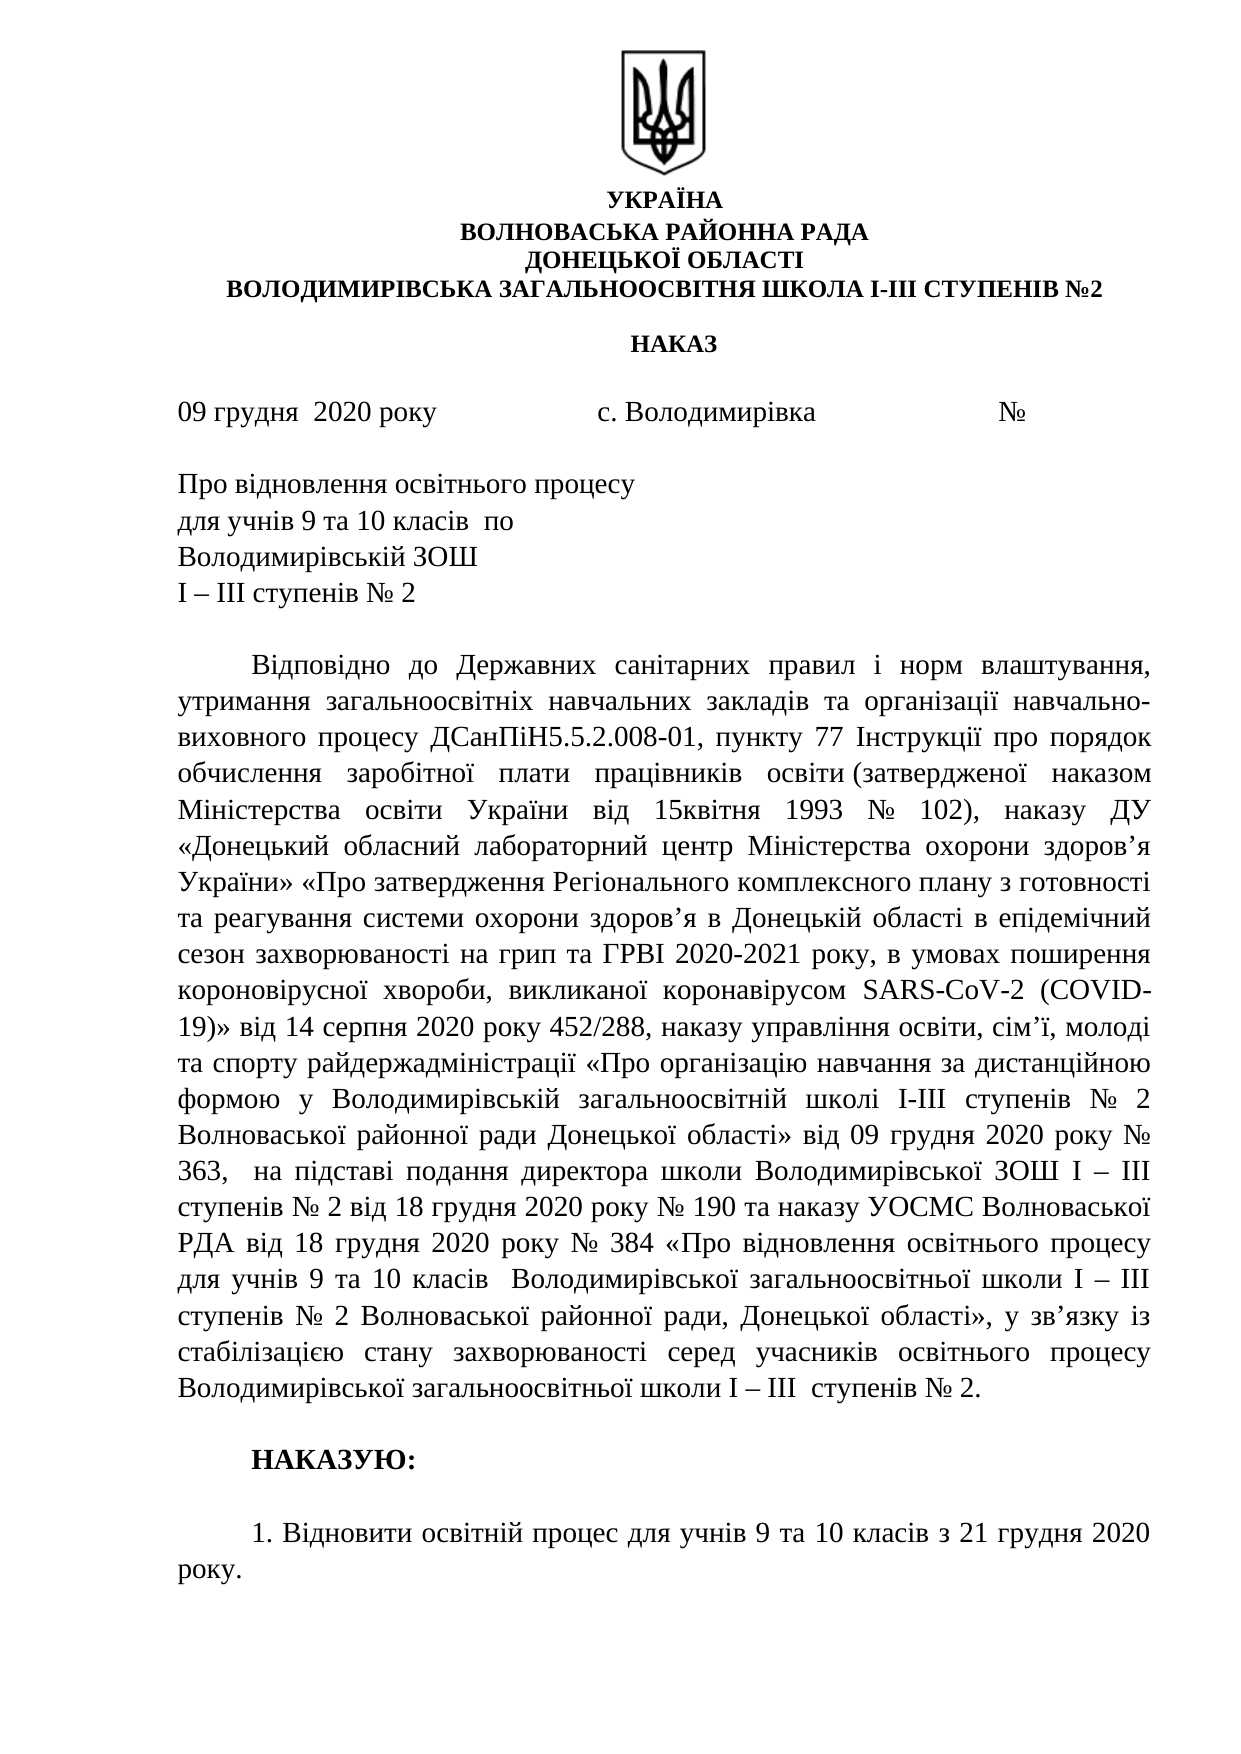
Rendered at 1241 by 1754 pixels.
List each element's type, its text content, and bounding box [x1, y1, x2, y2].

text Володимирівській ЗОШ [177, 539, 1152, 572]
picture [616, 44, 712, 184]
text І – ІІІ ступенів № 2 [177, 575, 1152, 608]
text УКРАЇНА [177, 186, 1152, 214]
text 1. Відновити освітній процес для учнів 9 та 10 класів з 21 грудня 2020 року. [177, 1515, 1152, 1584]
text НАКАЗУЮ: [177, 1442, 1152, 1476]
text для учнів 9 та 10 класів по [177, 503, 1152, 536]
text 09 грудня 2020 року с. Володимирівка № [177, 394, 1152, 428]
text ВОЛНОВАСЬКА РАЙОННА РАДА [177, 217, 1152, 245]
text Відповідно до Державних санітарних правил і норм влаштування, утримання загальноосвітніх навчальних закладів та організації навчально-виховного процесу ДСанПіН5.5.2.008-01, пункту 77 Інструкції про порядок обчислення заробітної плати працівників освіти (затвердженої наказом Міністерства освіти України від 15квітня 1993 № 102), наказу ДУ «Донецький обласний лабораторний центр Міністерства охорони здоров’я України» «Про затвердження Регіонального комплексного плану з готовності та реагування системи охорони здоров’я в Донецькій області в епідемічний сезон захворюваності на грип та ГРВІ 2020-2021 року, в умовах поширення короновірусної хвороби, викликаної коронавірусом SARS-CoV-2 (COVID-19)» від 14 серпня 2020 року 452/288, наказу управління освіти, сім’ї, молоді та спорту райдержадміністрації «Про організацію навчання за дистанційною формою у Володимирівській загальноосвітній школі І-ІІІ ступенів № 2 Волноваської районної ради Донецької області» від 09 грудня 2020 року № 363, на підставі подання директора школи Володимирівської ЗОШ І – ІІІ ступенів № 2 від 18 грудня 2020 року № 190 та наказу УОСМС Волноваської РДА від 18 грудня 2020 року № 384 «Про відновлення освітнього процесу для учнів 9 та 10 класів Володимирівської загальноосвітньої школи І – ІІІ ступенів № 2 Волноваської районної ради, Донецької області», у зв’язку із стабілізацією стану захворюваності серед учасників освітнього процесу Володимирівської загальноосвітньої школи І – ІІІ ступенів № 2. [177, 647, 1152, 1404]
text Про відновлення освітнього процесу [177, 466, 1152, 500]
text ВОЛОДИМИРІВСЬКА ЗАГАЛЬНООСВІТНЯ ШКОЛА І-ІІІ СТУПЕНІВ №2 [177, 274, 1152, 303]
text НАКАЗ [196, 329, 1152, 358]
text ДОНЕЦЬКОЇ ОБЛАСТІ [177, 245, 1152, 274]
